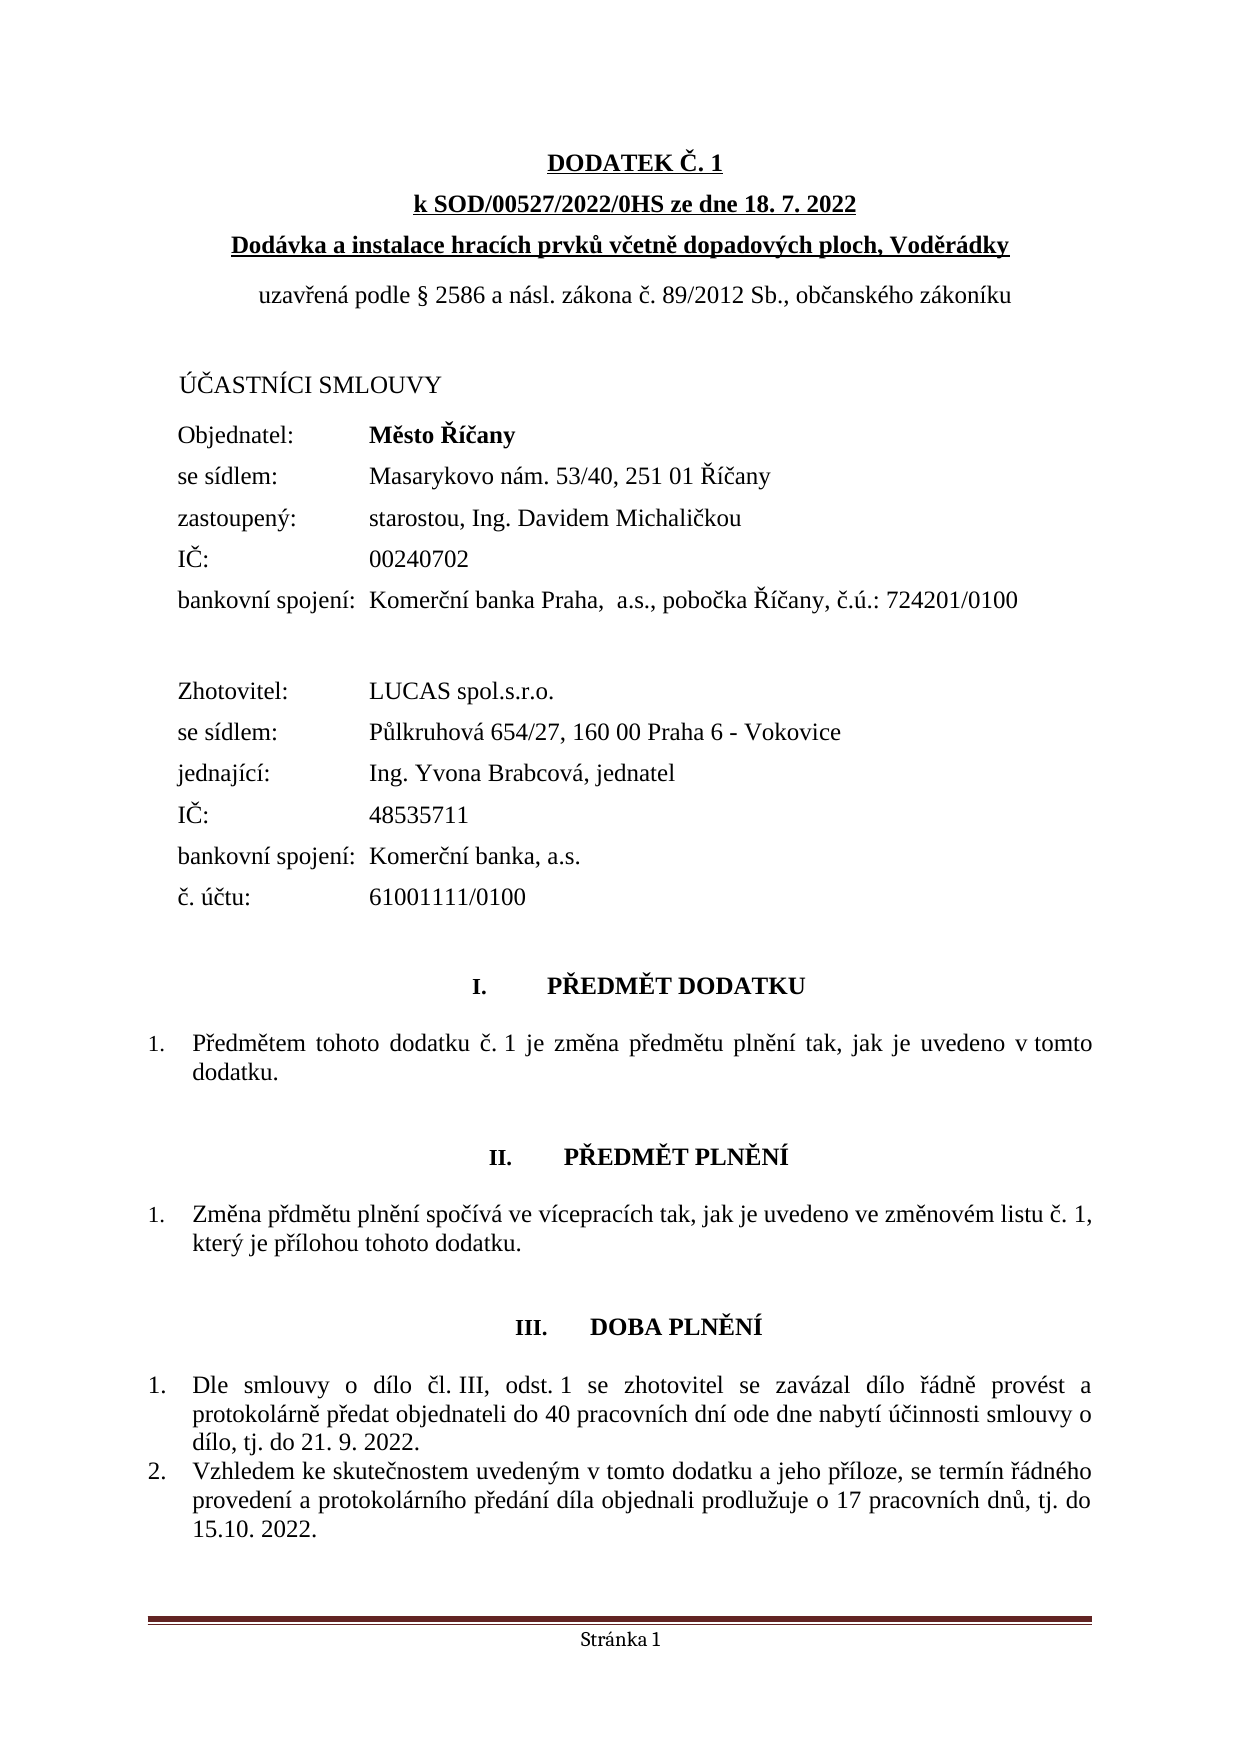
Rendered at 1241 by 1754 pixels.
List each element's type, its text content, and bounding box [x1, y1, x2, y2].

text se sídlem: Půlkruhová 654/27, 160 00 Praha 6 - Vokovice [177, 717, 1092, 746]
list PŘEDMĚT DODATKU [185, 971, 1092, 999]
text se sídlem: Masarykovo nám. 53/40, 251 01 Říčany [177, 461, 1092, 490]
text k SOD/00527/2022/0HS ze dne 18. 7. 2022 [177, 189, 1092, 218]
text IČ: 48535711 [177, 800, 1092, 828]
text č. účtu: 61001111/0100 [177, 882, 1092, 911]
text Zhotovitel: LUCAS spol.s.r.o. [177, 676, 1092, 705]
list Doba plnění [185, 1312, 1092, 1341]
list Změna přdmětu plnění spočívá ve vícepracích tak, jak je uvedeno ve změnovém listu č. 1, který je přílohou tohoto dodatku. [148, 1199, 1092, 1257]
text ÚČASTNÍCI SMLOUVY [148, 371, 1092, 399]
text zastoupený: starostou, Ing. Davidem Michaličkou [177, 503, 1092, 531]
text Dodávka a instalace hracích prvků včetně dopadových ploch, Voděrádky [148, 230, 1092, 259]
text uzavřená podle § 2586 a násl. zákona č. 89/2012 Sb., občanského zákoníku [177, 280, 1092, 308]
list Předmět plnění [185, 1142, 1092, 1170]
text jednající: Ing. Yvona Brabcová, jednatel [177, 758, 1092, 787]
text IČ: 00240702 [177, 544, 1092, 573]
text Objednatel: Město Říčany [177, 420, 1092, 449]
list Předmětem tohoto dodatku č. 1 je změna předmětu plnění tak, jak je uvedeno v tomto dodatku. [148, 1028, 1092, 1086]
text DODATEK Č. 1 [177, 148, 1092, 176]
list Vzhledem ke skutečnostem uvedeným v tomto dodatku a jeho příloze, se termín řádného provedení a protokolárního předání díla objednali prodlužuje o 17 pracovních dnů, tj. do 15.10. 2022. [148, 1456, 1092, 1542]
list Dle smlouvy o dílo čl. III, odst. 1 se zhotovitel se zavázal dílo řádně provést a protokolárně předat objednateli do 40 pracovních dní ode dne nabytí účinnosti smlouvy o dílo, tj. do 21. 9. 2022. [148, 1370, 1092, 1456]
text bankovní spojení: Komerční banka Praha, a.s., pobočka Říčany, č.ú.: 724201/0100 [177, 585, 1092, 614]
text bankovní spojení: Komerční banka, a.s. [177, 841, 1092, 870]
